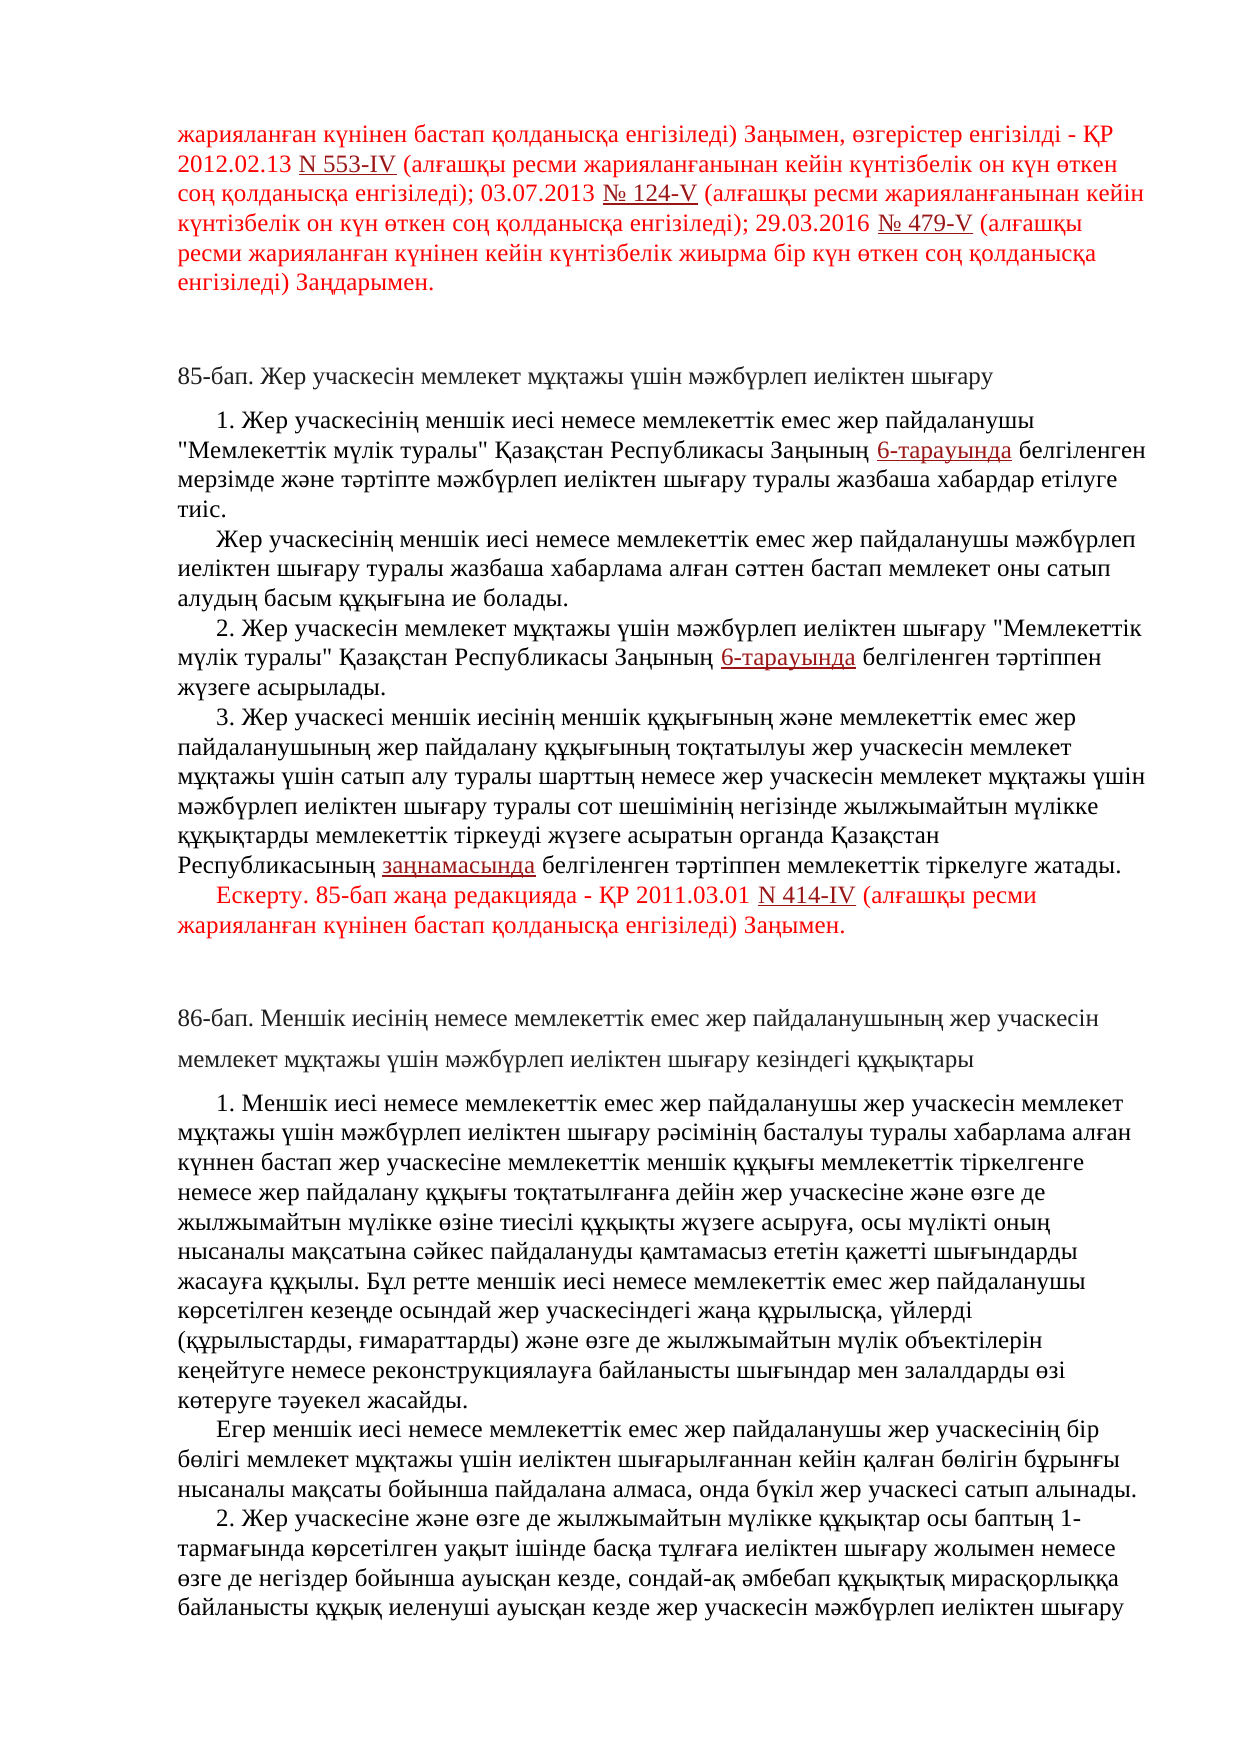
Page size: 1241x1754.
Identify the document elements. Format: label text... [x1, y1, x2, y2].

text 1. Жер учаскесінің меншiк иесі немесе мемлекеттiк емес жер пайдаланушы "Мемлекеттік мүлік туралы" Қазақстан Республикасы Заңының 6-тарауында белгіленген мерзімде және тәртіпте мәжбүрлеп иеліктен шығару туралы жазбаша хабардар етілуге тиіс. Жер учаскесінің меншiк иесі немесе мемлекеттiк емес жер пайдаланушы мәжбүрлеп иеліктен шығару туралы жазбаша хабарлама алған сәттен бастап мемлекет оны сатып алудың басым құқығына ие болады. 2. Жер учаскесін мемлекет мұқтажы үшін мәжбүрлеп иеліктен шығару "Мемлекеттік мүлік туралы" Қазақстан Республикасы Заңының 6-тарауында белгіленген тәртіппен жүзеге асырылады. 3. Жер учаскесi меншiк иесiнің меншік құқығының және мемлекеттiк емес жер пайдаланушының жер пайдалану құқығының тоқтатылуы жер учаскесін мемлекет мұқтажы үшін сатып алу туралы шарттың немесе жер учаскесін мемлекет мұқтажы үшін мәжбүрлеп иеліктен шығару туралы сот шешімінің негізінде жылжымайтын мүлікке құқықтарды мемлекеттік тіркеуді жүзеге асыратын органда Қазақстан Республикасының заңнамасында белгіленген тәртіппен мемлекеттік тіркелуге жатады. Ескерту. 85-бап жаңа редакцияда - ҚР 2011.03.01 N 414-IV (алғашқы ресми жарияланған күнінен бастап қолданысқа енгізіледі) Заңымен. [177, 404, 1152, 968]
text 85-бап. Жер учаскесiн мемлекет мұқтажы үшін мәжбүрлеп иеліктен шығару [177, 349, 1152, 390]
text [177, 118, 1152, 326]
text 86-бап. Меншік иесінің немесе мемлекеттік емес жер пайдаланушының жер учаскесін мемлекет мұқтажы үшін мәжбүрлеп иеліктен шығару кезіндегі құқықтары [177, 992, 1152, 1073]
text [177, 1087, 1152, 1621]
